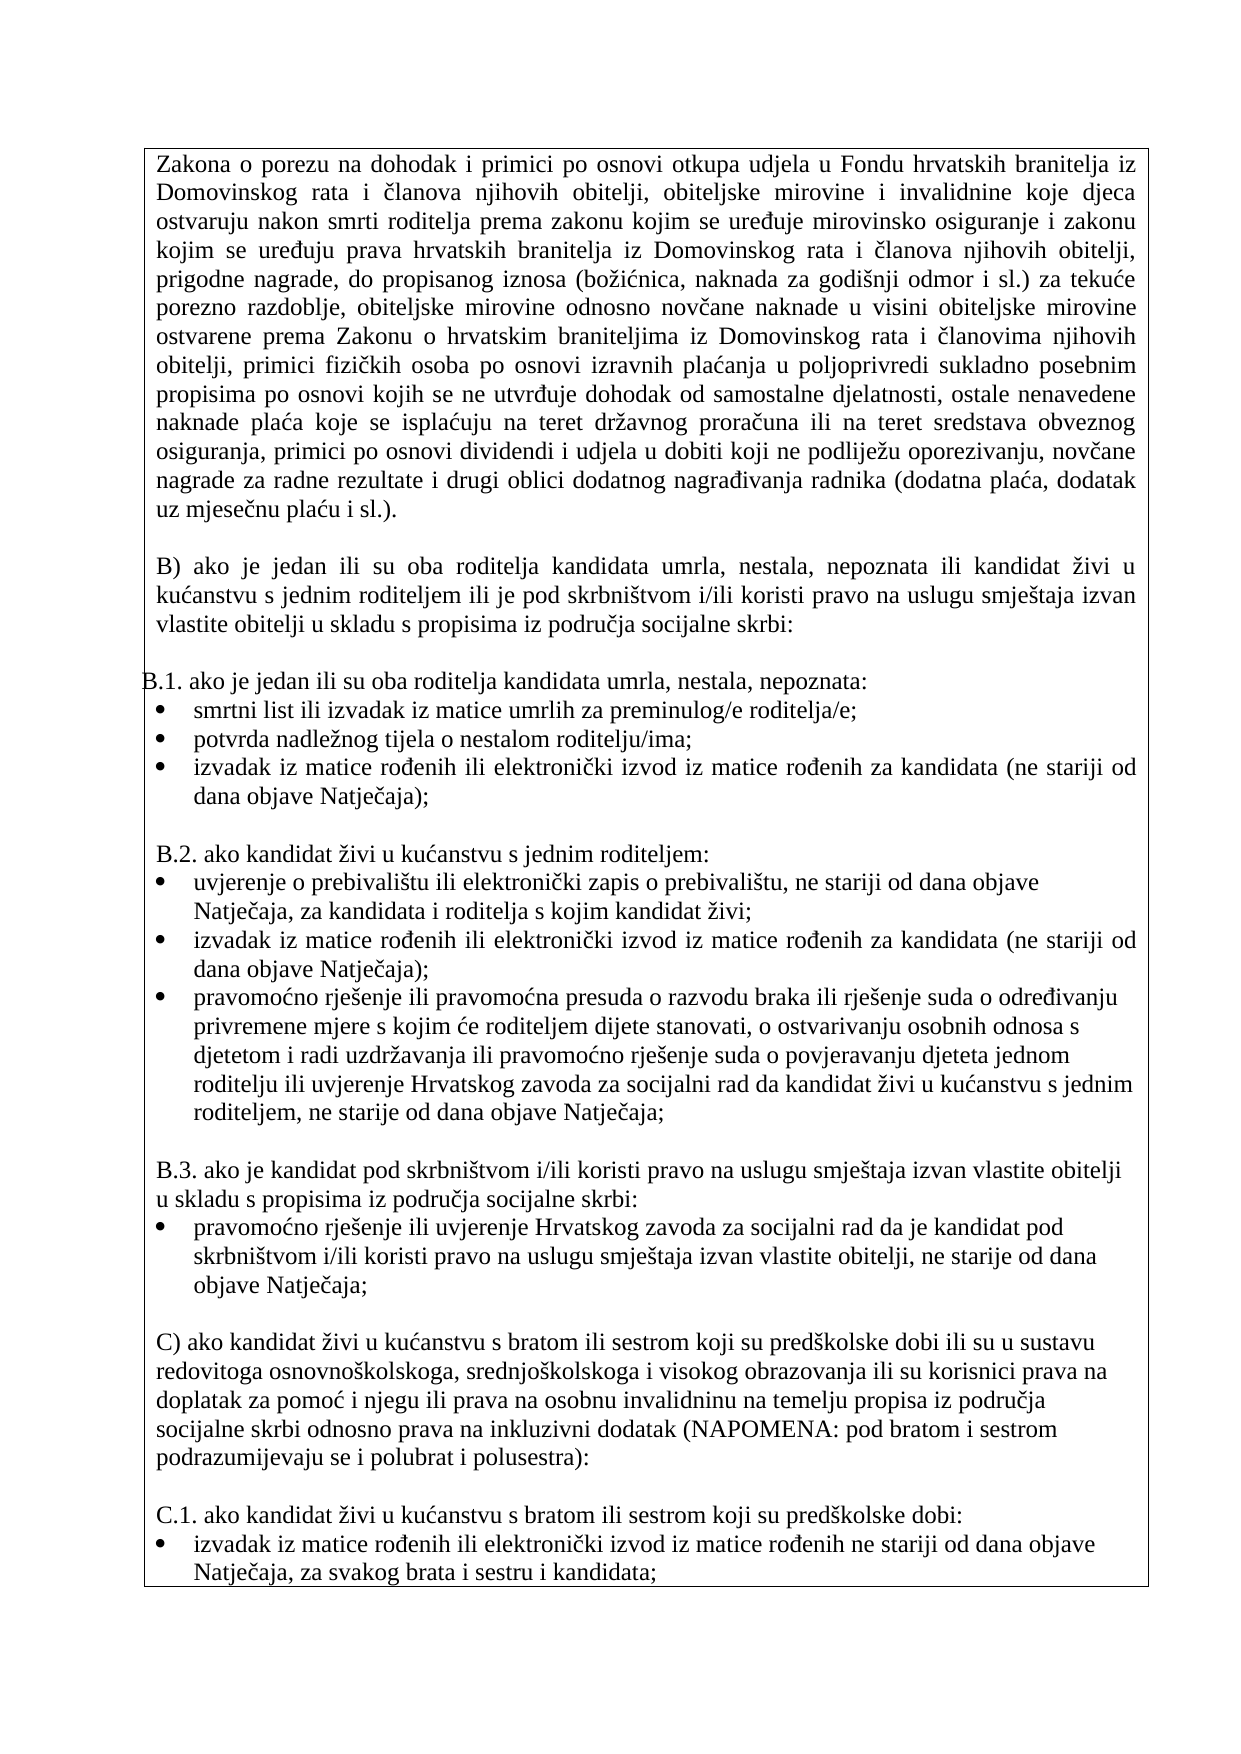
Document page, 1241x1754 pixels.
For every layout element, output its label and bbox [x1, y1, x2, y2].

table_cell [145, 149, 1148, 1586]
